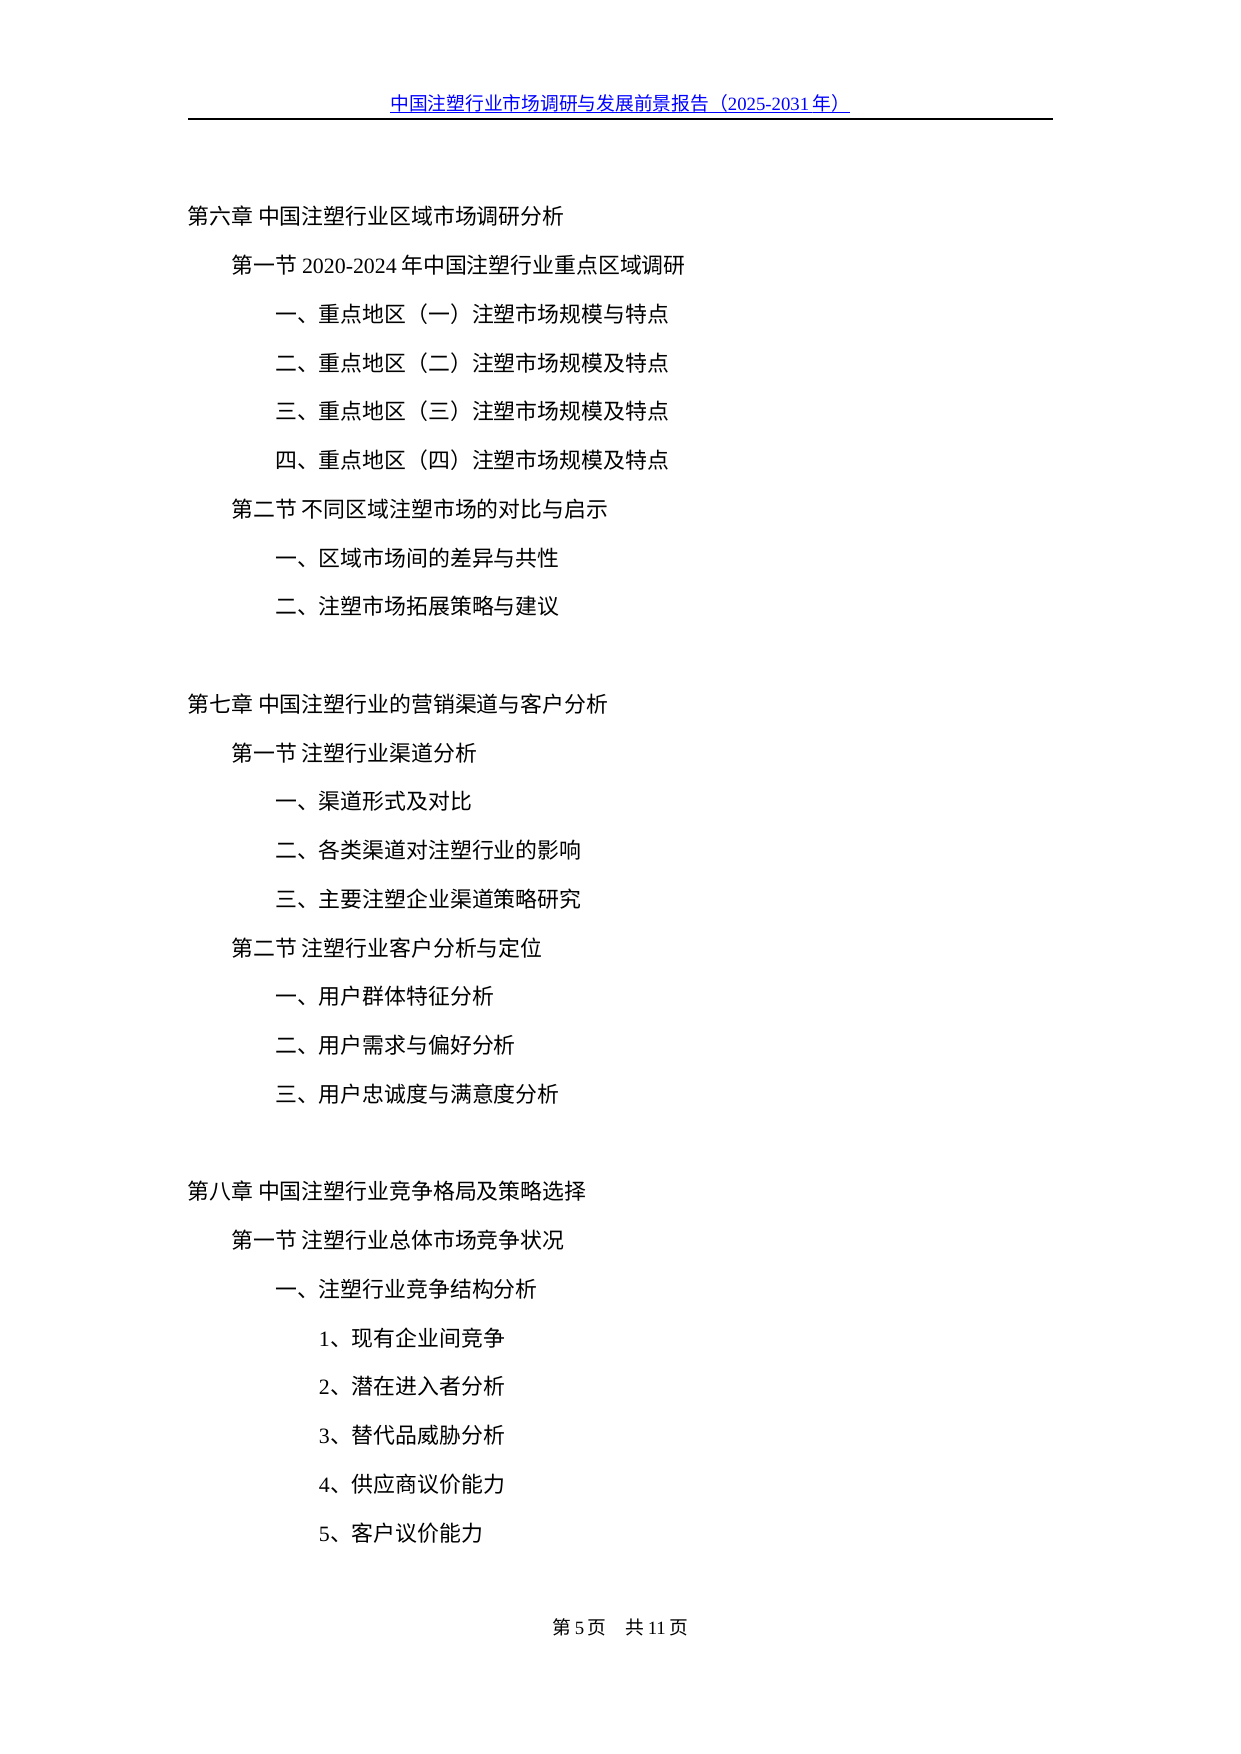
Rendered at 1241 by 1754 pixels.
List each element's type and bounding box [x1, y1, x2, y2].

text [187, 150, 1053, 1548]
